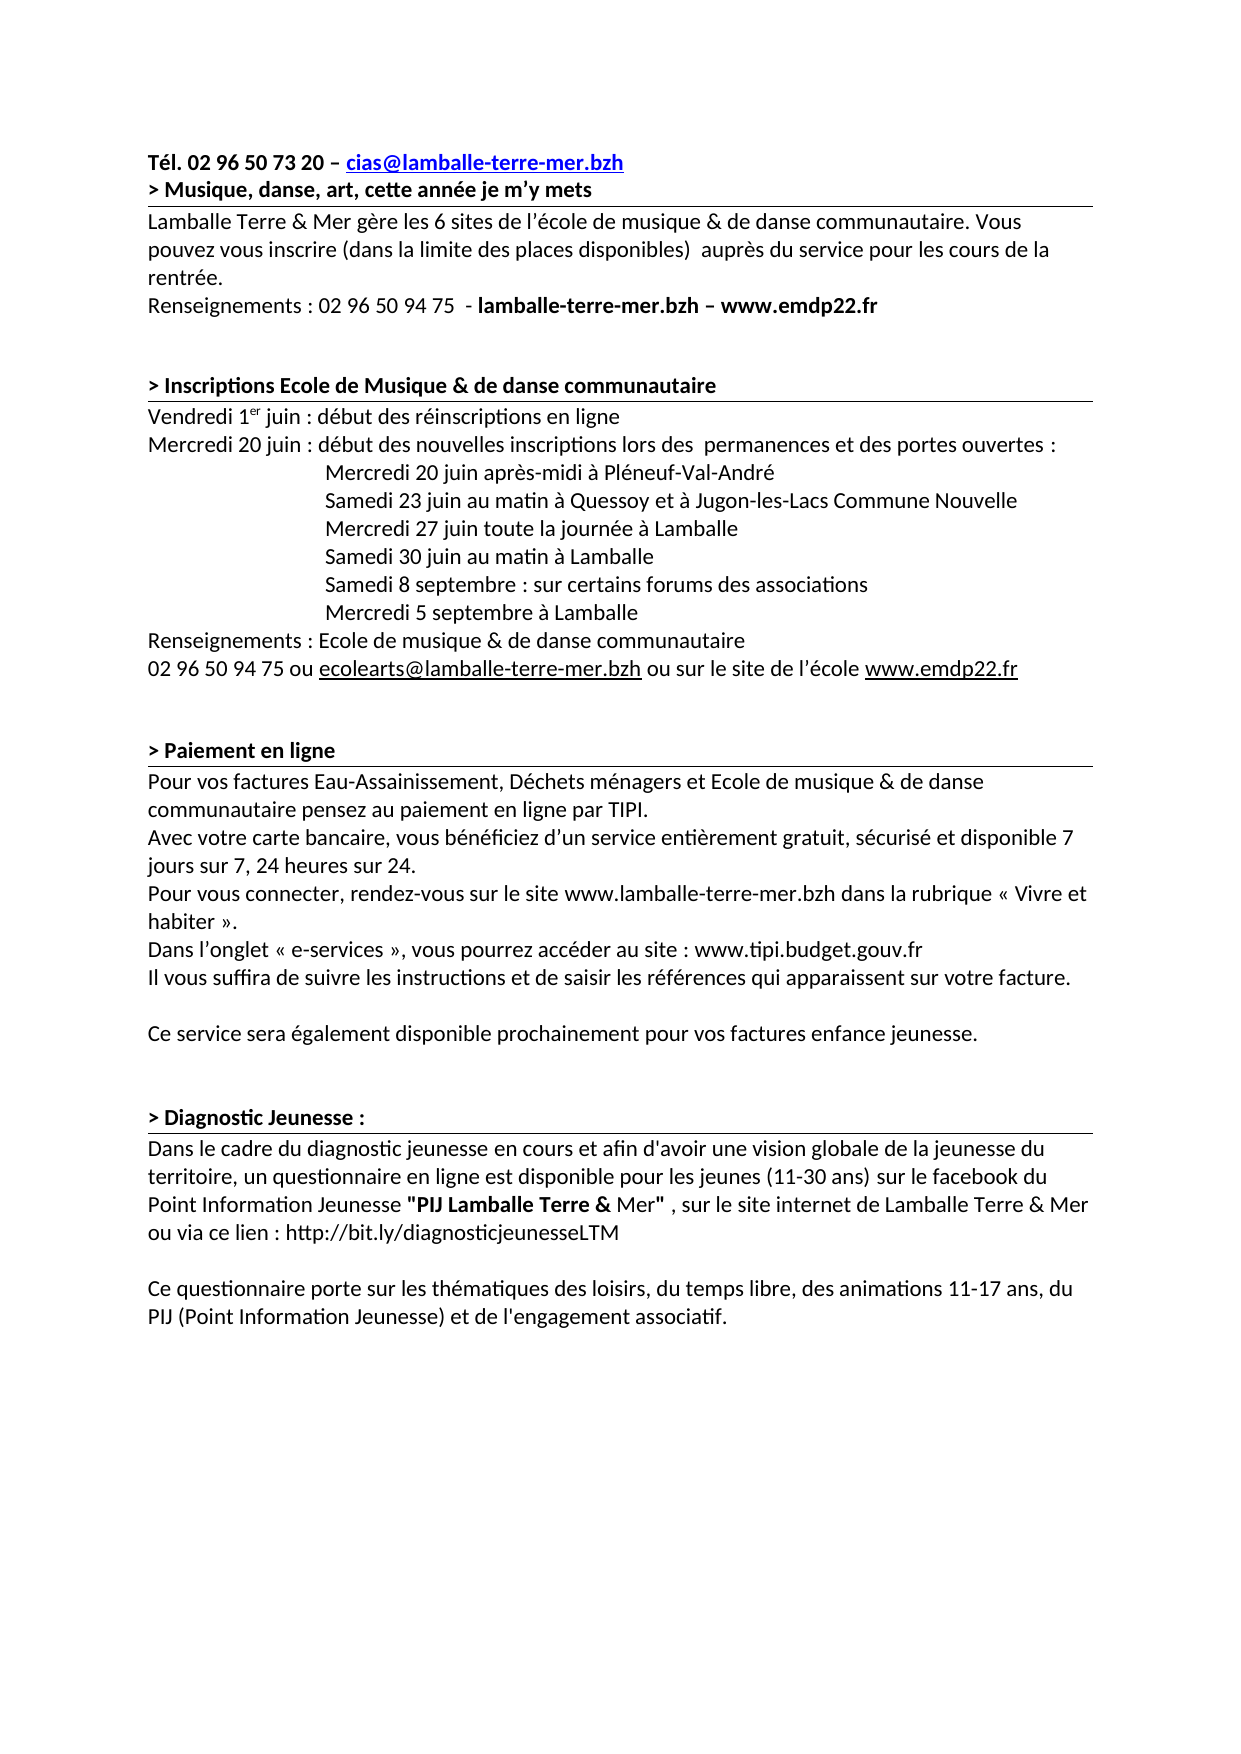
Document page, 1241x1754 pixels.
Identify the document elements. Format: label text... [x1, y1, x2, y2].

text Pour vous connecter, rendez-vous sur le site www.lamballe-terre-mer.bzh dans la rubrique « Vivre et habiter ». [148, 879, 1093, 935]
text Dans le cadre du diagnostic jeunesse en cours et afin d'avoir une vision globale de la jeunesse du territoire, un questionnaire en ligne est disponible pour les jeunes (11-30 ans) sur le facebook du Point Information Jeunesse "PIJ Lamballe Terre & Mer" , sur le site internet de Lamballe Terre & Mer ou via ce lien : http://bit.ly/diagnosticjeunesseLTM [148, 1134, 1093, 1246]
text Mercredi 27 juin toute la journée à Lamballe [148, 514, 1093, 542]
text Samedi 30 juin au matin à Lamballe [148, 542, 1093, 570]
text Samedi 8 septembre : sur certains forums des associations [148, 570, 1093, 598]
text Renseignements : 02 96 50 94 75 - lamballe-terre-mer.bzh – www.emdp22.fr [148, 291, 1093, 319]
text Ce questionnaire porte sur les thématiques des loisirs, du temps libre, des animations 11-17 ans, du PIJ (Point Information Jeunesse) et de l'engagement associatif. [148, 1274, 1093, 1330]
text > Inscriptions Ecole de Musique & de danse communautaire [148, 371, 1093, 401]
text Mercredi 20 juin : début des nouvelles inscriptions lors des permanences et des portes ouvertes : [148, 430, 1093, 458]
text Dans l’onglet « e-services », vous pourrez accéder au site : www.tipi.budget.gouv.fr [148, 935, 1093, 963]
text Lamballe Terre & Mer gère les 6 sites de l’école de musique & de danse communautaire. Vous pouvez vous inscrire (dans la limite des places disponibles) auprès du service pour les cours de la rentrée. [148, 207, 1093, 291]
text Il vous suffira de suivre les instructions et de saisir les références qui apparaissent sur votre facture. [148, 963, 1093, 991]
text Tél. 02 96 50 73 20 – cias@lamballe-terre-mer.bzh [148, 148, 1093, 176]
text Avec votre carte bancaire, vous bénéficiez d’un service entièrement gratuit, sécurisé et disponible 7 jours sur 7, 24 heures sur 24. [148, 823, 1093, 879]
text Mercredi 5 septembre à Lamballe [148, 598, 1093, 626]
text Samedi 23 juin au matin à Quessoy et à Jugon-les-Lacs Commune Nouvelle [148, 486, 1093, 514]
text > Musique, danse, art, cette année je m’y mets [148, 176, 1093, 206]
text Ce service sera également disponible prochainement pour vos factures enfance jeunesse. [148, 1019, 1093, 1047]
text Pour vos factures Eau-Assainissement, Déchets ménagers et Ecole de musique & de danse communautaire pensez au paiement en ligne par TIPI. [148, 767, 1093, 823]
text Vendredi 1er juin : début des réinscriptions en ligne [148, 402, 1093, 430]
text Renseignements : Ecole de musique & de danse communautaire [148, 626, 1093, 654]
text 02 96 50 94 75 ou ecolearts@lamballe-terre-mer.bzh ou sur le site de l’école www.emdp22.fr [148, 654, 1093, 682]
text > Diagnostic Jeunesse : [148, 1103, 1093, 1133]
text > Paiement en ligne [148, 736, 1093, 766]
text Mercredi 20 juin après-midi à Pléneuf-Val-André [148, 458, 1093, 486]
